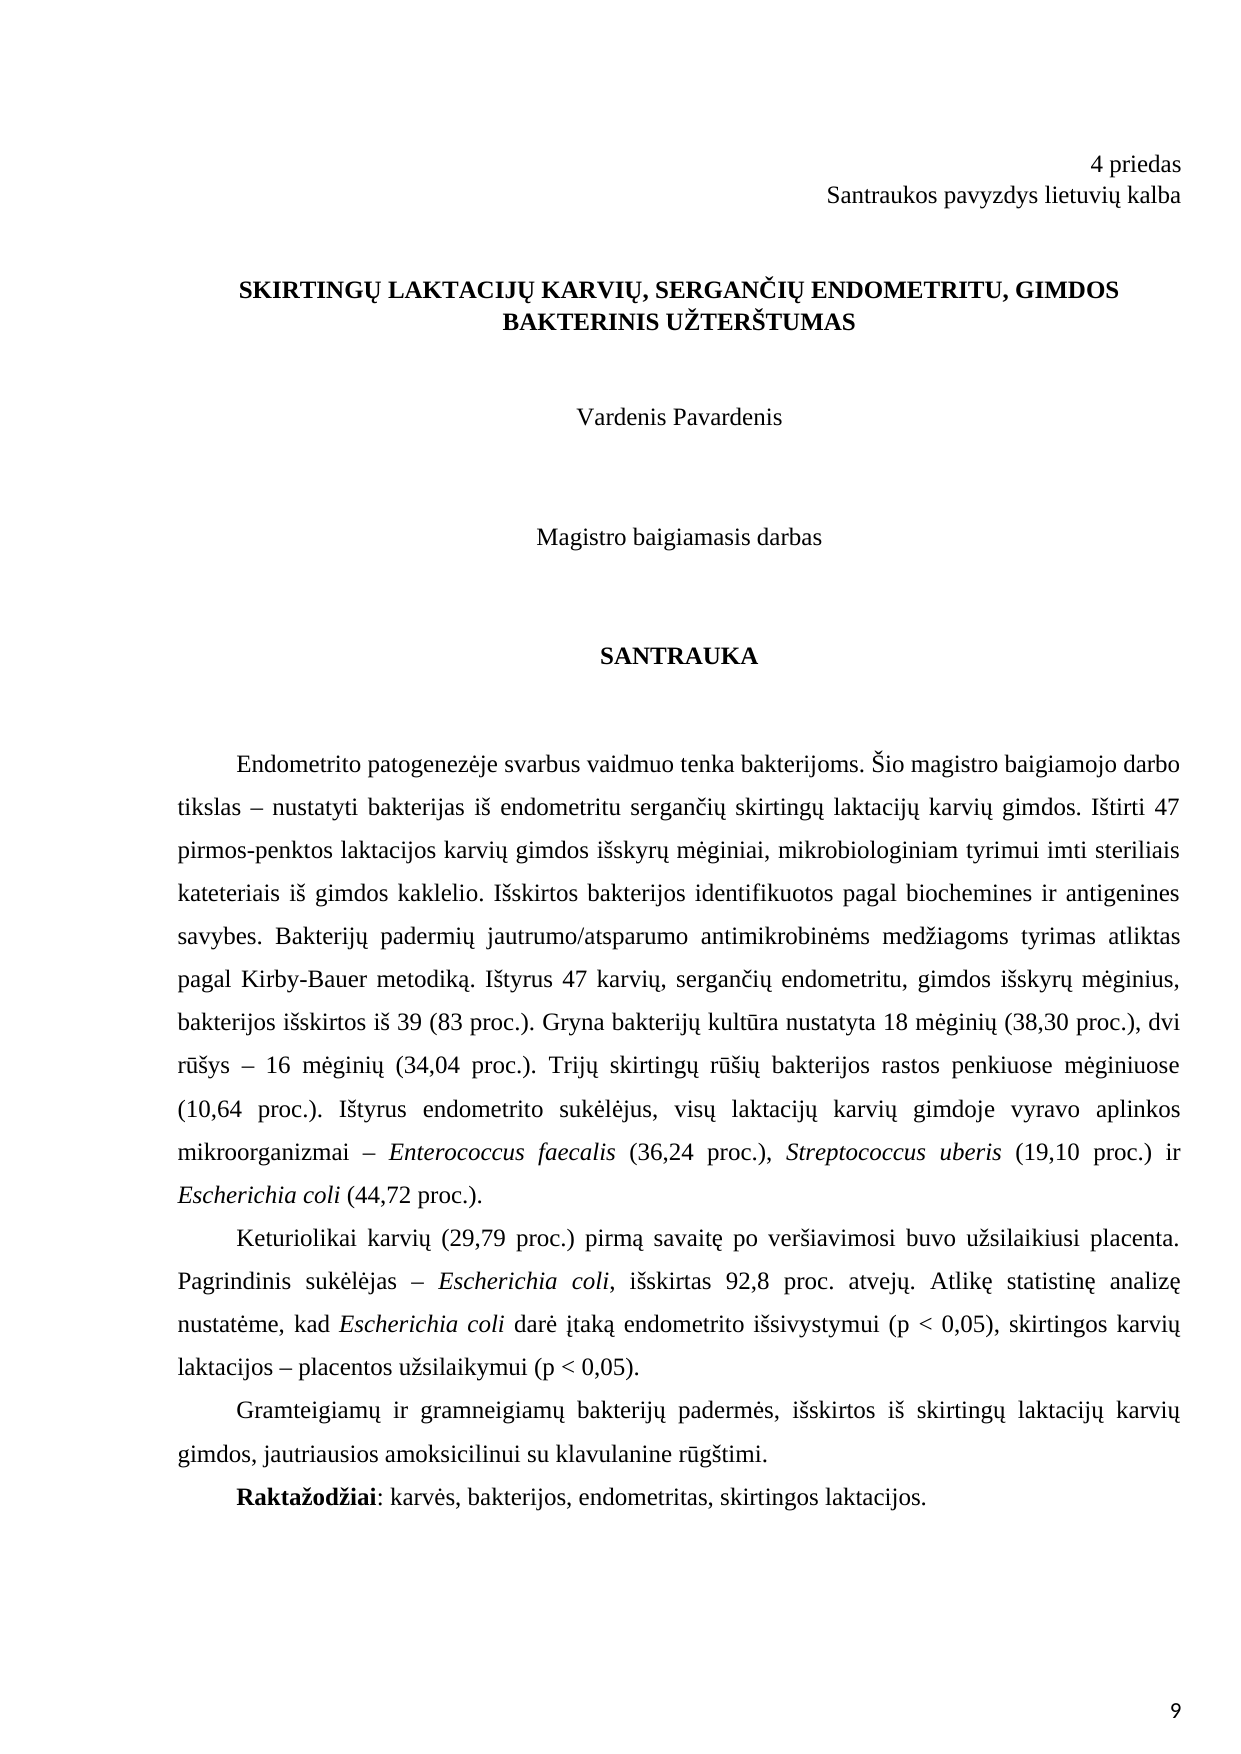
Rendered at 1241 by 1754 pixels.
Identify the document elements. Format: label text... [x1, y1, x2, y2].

text Raktažodžiai: karvės, bakterijos, endometritas, skirtingos laktacijos. [177, 1482, 1181, 1511]
text Keturiolikai karvių (29,79 proc.) pirmą savaitę po veršiavimosi buvo užsilaikiusi placenta. Pagrindinis sukėlėjas – Escherichia coli, išskirtas 92,8 proc. atvejų. Atlikę statistinę analizę nustatėme, kad Escherichia coli darė įtaką endometrito išsivystymui (p < 0,05), skirtingos karvių laktacijos – placentos užsilaikymui (p < 0,05). [177, 1223, 1181, 1381]
text Vardenis Pavardenis [177, 402, 1181, 431]
text SANTRAUKA [177, 641, 1181, 670]
text Magistro baigiamasis darbas [177, 522, 1181, 550]
text SKIRTINGŲ LAKTACIJŲ KARVIŲ, SERGANČIŲ ENDOMETRITU, GIMDOS BAKTERINIS UŽTERŠTUMAS [177, 276, 1181, 335]
text Gramteigiamų ir gramneigiamų bakterijų padermės, išskirtos iš skirtingų laktacijų karvių gimdos, jautriausios amoksicilinui su klavulanine rūgštimi. [177, 1396, 1181, 1467]
text 4 priedas [177, 149, 1181, 178]
text Endometrito patogenezėje svarbus vaidmuo tenka bakterijoms. Šio magistro baigiamojo darbo tikslas – nustatyti bakterijas iš endometritu sergančių skirtingų laktacijų karvių gimdos. Ištirti 47 pirmos-penktos laktacijos karvių gimdos išskyrų mėginiai, mikrobiologiniam tyrimui imti steriliais kateteriais iš gimdos kaklelio. Išskirtos bakterijos identifikuotos pagal biochemines ir antigenines savybes. Bakterijų padermių jautrumo/atsparumo antimikrobinėms medžiagoms tyrimas atliktas pagal Kirby-Bauer metodiką. Ištyrus 47 karvių, sergančių endometritu, gimdos išskyrų mėginius, bakterijos išskirtos iš 39 (83 proc.). Gryna bakterijų kultūra nustatyta 18 mėginių (38,30 proc.), dvi rūšys – 16 mėginių (34,04 proc.). Trijų skirtingų rūšių bakterijos rastos penkiuose mėginiuose (10,64 proc.). Ištyrus endometrito sukėlėjus, visų laktacijų karvių gimdoje vyravo aplinkos mikroorganizmai – Enterococcus faecalis (36,24 proc.), Streptococcus uberis (19,10 proc.) ir Escherichia coli (44,72 proc.). [177, 749, 1181, 1209]
text Santraukos pavyzdys lietuvių kalba [177, 180, 1181, 209]
